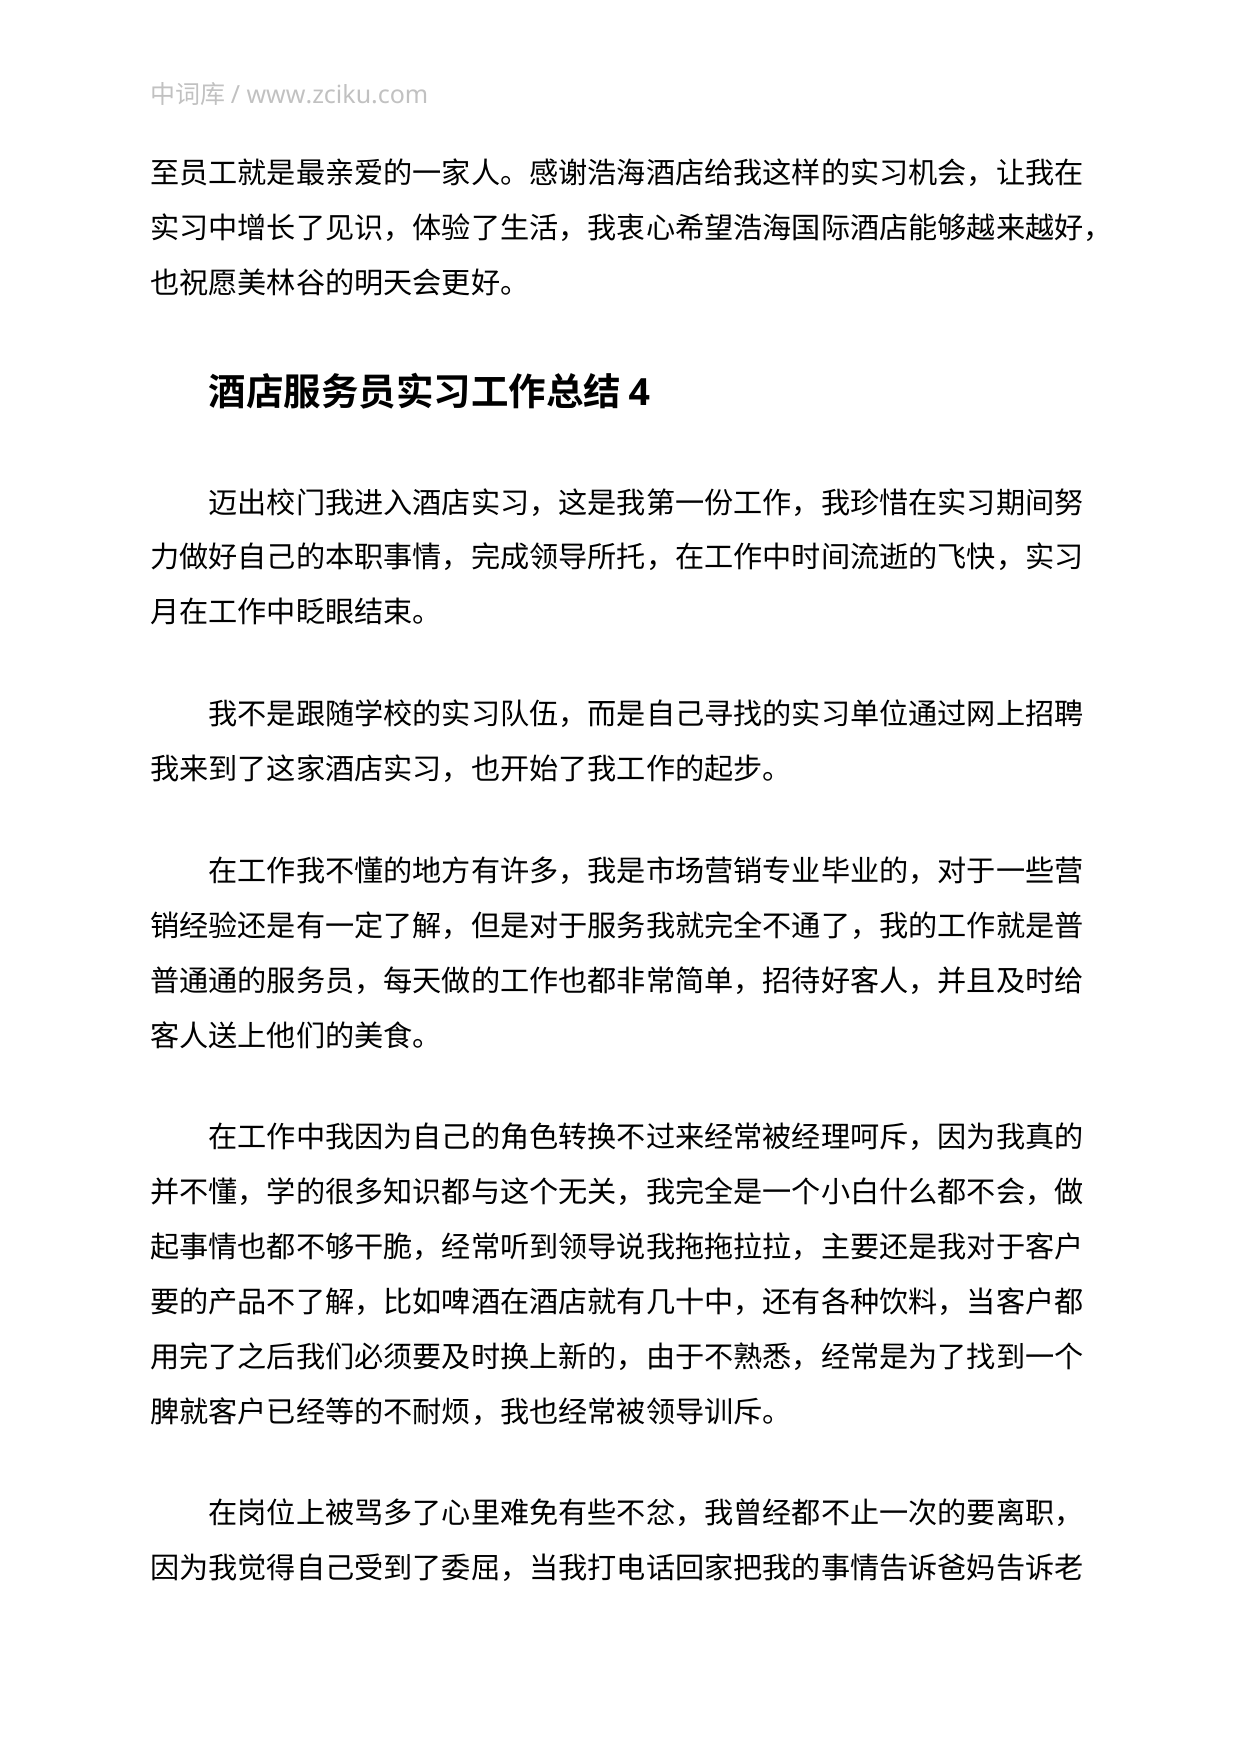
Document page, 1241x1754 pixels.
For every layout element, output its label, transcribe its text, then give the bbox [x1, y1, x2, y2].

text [150, 1490, 1090, 1587]
text 在工作我不懂的地方有许多，我是市场营销专业毕业的，对于一些营销经验还是有一定了解，但是对于服务我就完全不通了，我的工作就是普普通通的服务员，每天做的工作也都非常简单，招待好客人，并且及时给客人送上他们的美食。 [150, 847, 1090, 1054]
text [150, 150, 1090, 302]
text 在工作中我因为自己的角色转换不过来经常被经理呵斥，因为我真的并不懂，学的很多知识都与这个无关，我完全是一个小白什么都不会，做起事情也都不够干脆，经常听到领导说我拖拖拉拉，主要还是我对于客户要的产品不了解，比如啤酒在酒店就有几十中，还有各种饮料，当客户都用完了之后我们必须要及时换上新的，由于不熟悉，经常是为了找到一个脾就客户已经等的不耐烦，我也经常被领导训斥。 [150, 1114, 1090, 1431]
text 迈出校门我进入酒店实习，这是我第一份工作，我珍惜在实习期间努力做好自己的本职事情，完成领导所托，在工作中时间流逝的飞快，实习月在工作中眨眼结束。 [150, 479, 1090, 631]
text 酒店服务员实习工作总结4 [150, 362, 1090, 416]
text 我不是跟随学校的实习队伍，而是自己寻找的实习单位通过网上招聘我来到了这家酒店实习，也开始了我工作的起步。 [150, 691, 1090, 788]
